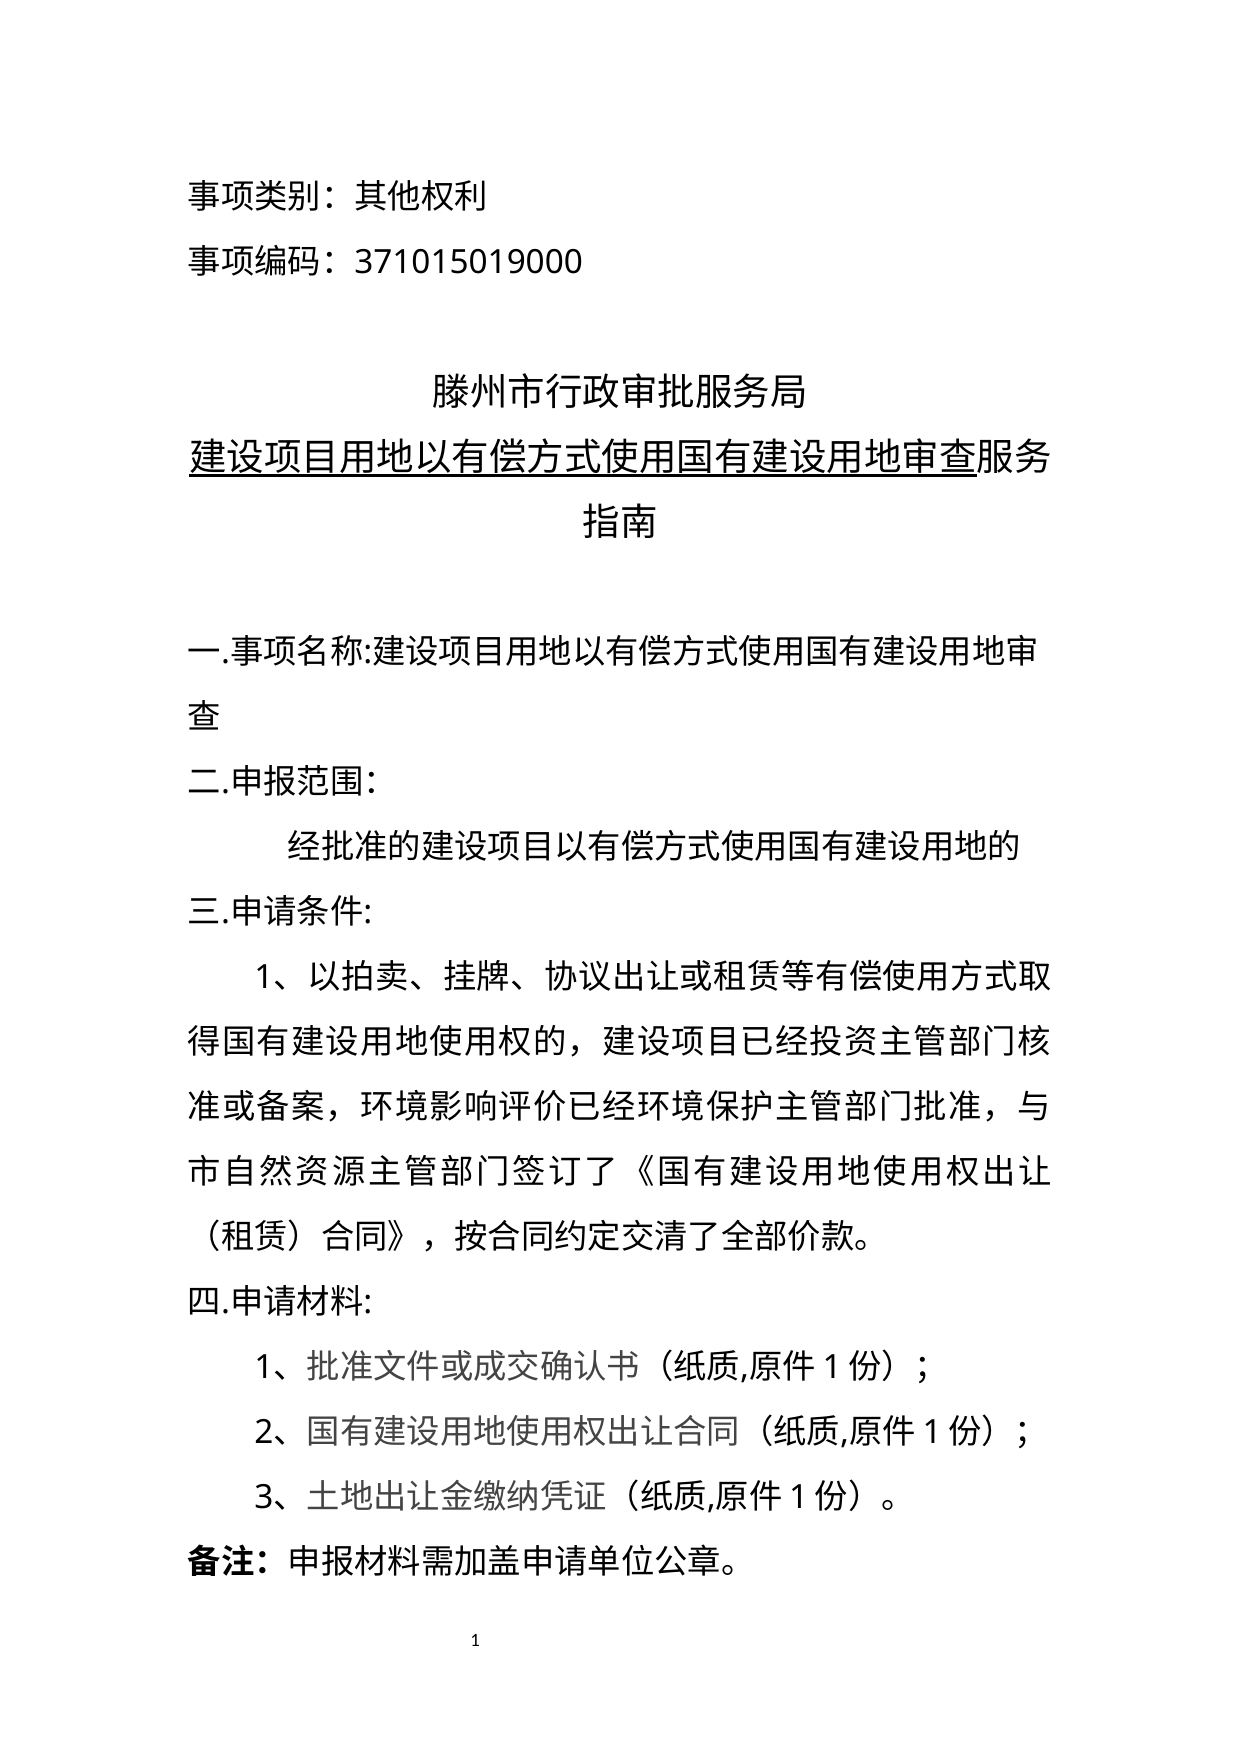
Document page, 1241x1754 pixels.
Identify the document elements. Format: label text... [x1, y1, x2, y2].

text 3、土地出让金缴纳凭证（纸质,原件1份）。 [187, 1462, 1053, 1527]
text 备注：申报材料需加盖申请单位公章。 [187, 1527, 1053, 1592]
text 二.申报范围： [187, 747, 1053, 812]
text 事项类别：其他权利 [187, 162, 1053, 227]
text 2、国有建设用地使用权出让合同（纸质,原件1份）； [187, 1397, 1053, 1462]
text 1、批准文件或成交确认书（纸质,原件1份）； [187, 1332, 1053, 1397]
text 经批准的建设项目以有偿方式使用国有建设用地的 [187, 812, 1053, 877]
text 四.申请材料: [187, 1267, 1053, 1332]
text 滕州市行政审批服务局 [187, 357, 1053, 422]
text 事项编码：371015019000 [187, 227, 1053, 292]
text 三.申请条件: [187, 877, 1053, 942]
text 一.事项名称:建设项目用地以有偿方式使用国有建设用地审查 [187, 617, 1053, 747]
text 建设项目用地以有偿方式使用国有建设用地审查服务指南 [187, 422, 1053, 552]
text 1、以拍卖、挂牌、协议出让或租赁等有偿使用方式取得国有建设用地使用权的，建设项目已经投资主管部门核准或备案，环境影响评价已经环境保护主管部门批准，与市自然资源主管部门签订了《国有建设用地使用权出让（租赁）合同》，按合同约定交清了全部价款。 [187, 942, 1053, 1267]
